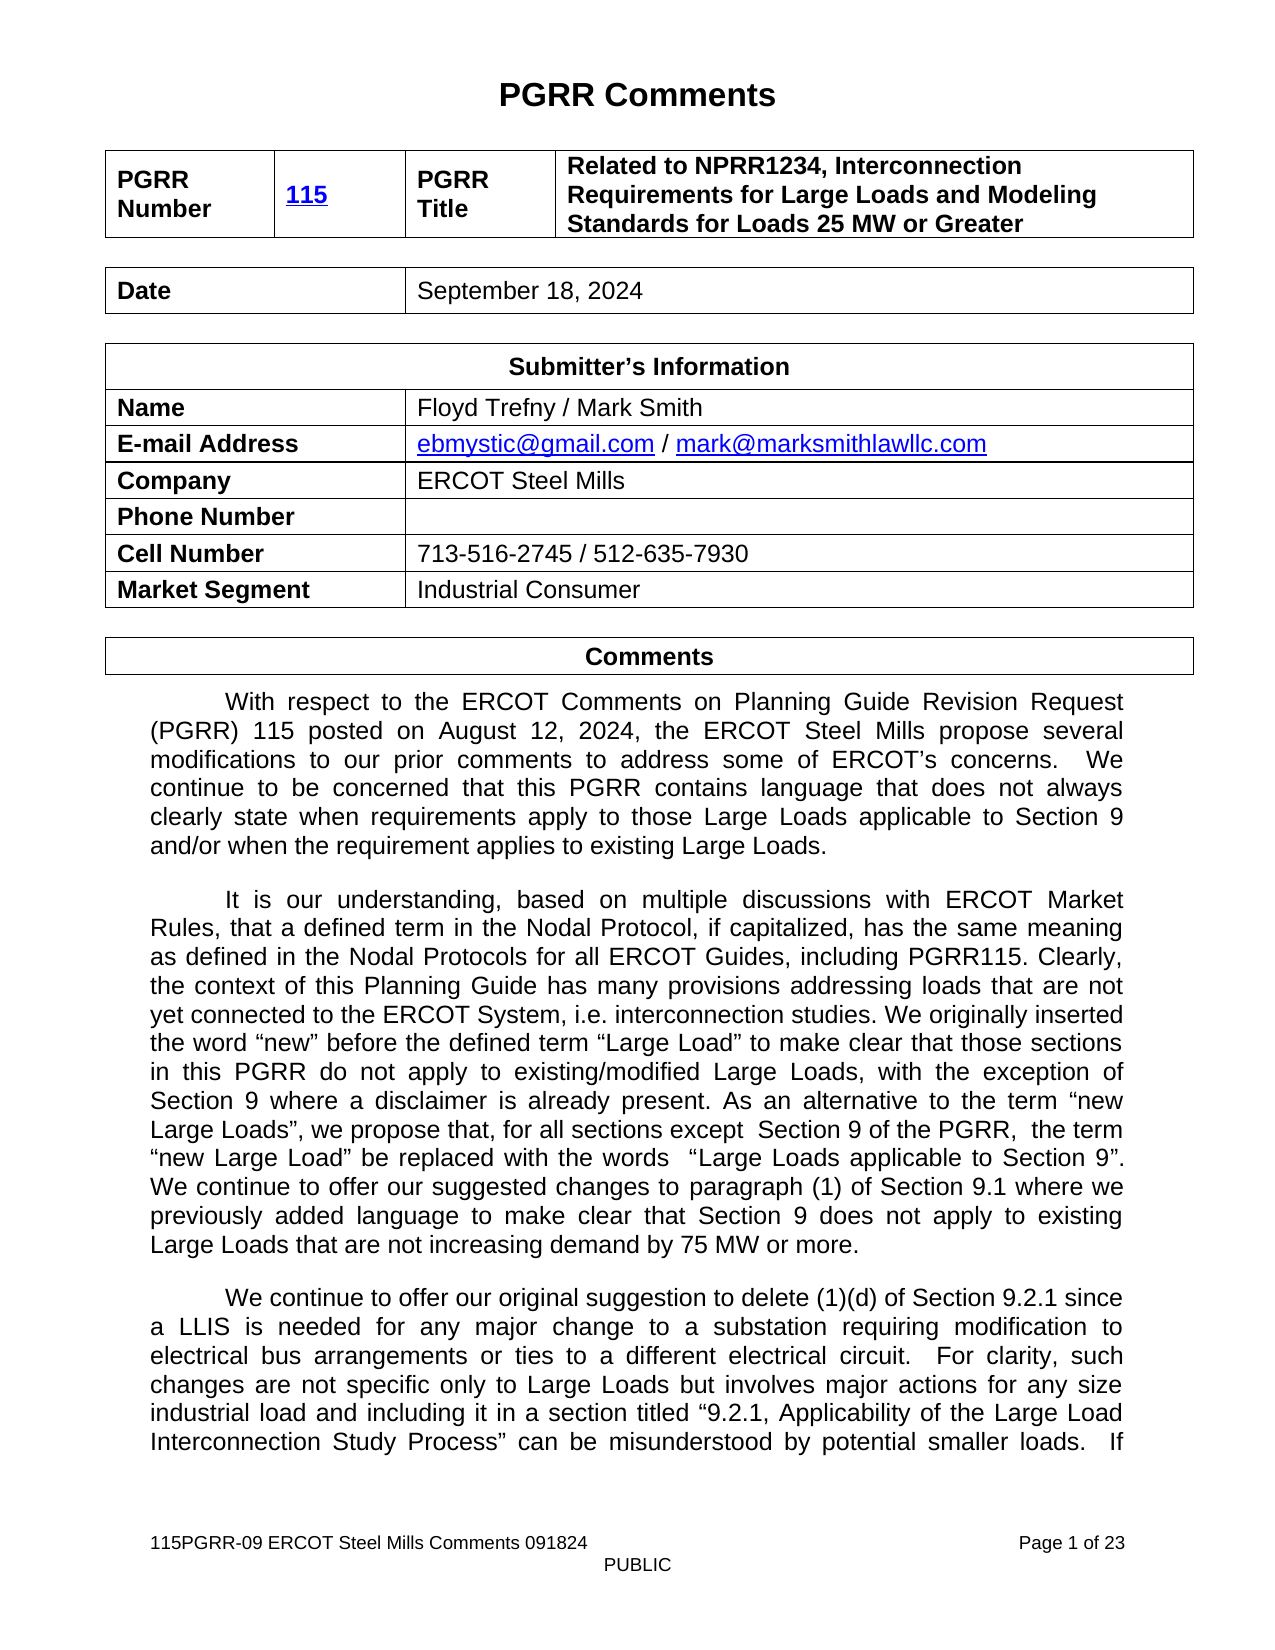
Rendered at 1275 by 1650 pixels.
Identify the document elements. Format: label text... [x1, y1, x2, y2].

table_cell ebmystic@gmail.com / mark@marksmithlawllc.com [406, 426, 1193, 461]
table_cell 713-516-2745 / 512-635-7930 [406, 535, 1193, 571]
table_header Comments [106, 638, 1193, 673]
table_header PGRR Number [106, 151, 274, 237]
table_cell ERCOT Steel Mills [406, 463, 1193, 498]
table_cell Company [106, 463, 405, 498]
table_cell E-mail Address [106, 426, 405, 461]
table_cell Market Segment [106, 572, 405, 607]
table_cell [406, 499, 1193, 534]
table_header PGRR Title [406, 151, 555, 237]
table_header 115 [275, 151, 405, 237]
table_cell Name [106, 390, 405, 425]
table_header September 18, 2024 [406, 268, 1193, 313]
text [150, 1283, 1125, 1456]
table_cell Cell Number [106, 535, 405, 571]
table_header Submitter’s Information [106, 344, 1193, 388]
table_header Date [106, 268, 405, 313]
table_cell Phone Number [106, 499, 405, 534]
text With respect to the ERCOT Comments on Planning Guide Revision Request (PGRR) 115 posted on August 12, 2024, the ERCOT Steel Mills propose several modifications to our prior comments to address some of ERCOT’s concerns. We continue to be concerned that this PGRR contains language that does not always clearly state when requirements apply to those Large Loads applicable to Section 9 and/or when the requirement applies to existing Large Loads. [150, 687, 1125, 859]
table_cell Industrial Consumer [406, 572, 1193, 607]
table_cell Floyd Trefny / Mark Smith [406, 390, 1193, 425]
text It is our understanding, based on multiple discussions with ERCOT Market Rules, that a defined term in the Nodal Protocol, if capitalized, has the same meaning as defined in the Nodal Protocols for all ERCOT Guides, including PGRR115. Clearly, the context of this Planning Guide has many provisions addressing loads that are not yet connected to the ERCOT System, i.e. interconnection studies. We originally inserted the word “new” before the defined term “Large Load” to make clear that those sections in this PGRR do not apply to existing/modified Large Loads, with the exception of Section 9 where a disclaimer is already present. As an alternative to the term “new Large Loads”, we propose that, for all sections except Section 9 of the PGRR, the term “new Large Load” be replaced with the words “Large Loads applicable to Section 9”. We continue to offer our suggested changes to paragraph (1) of Section 9.1 where we previously added language to make clear that Section 9 does not apply to existing Large Loads that are not increasing demand by 75 MW or more. [150, 884, 1125, 1258]
table_header Related to NPRR1234, Interconnection Requirements for Large Loads and Modeling Standards for Loads 25 MW or Greater [556, 151, 1193, 237]
